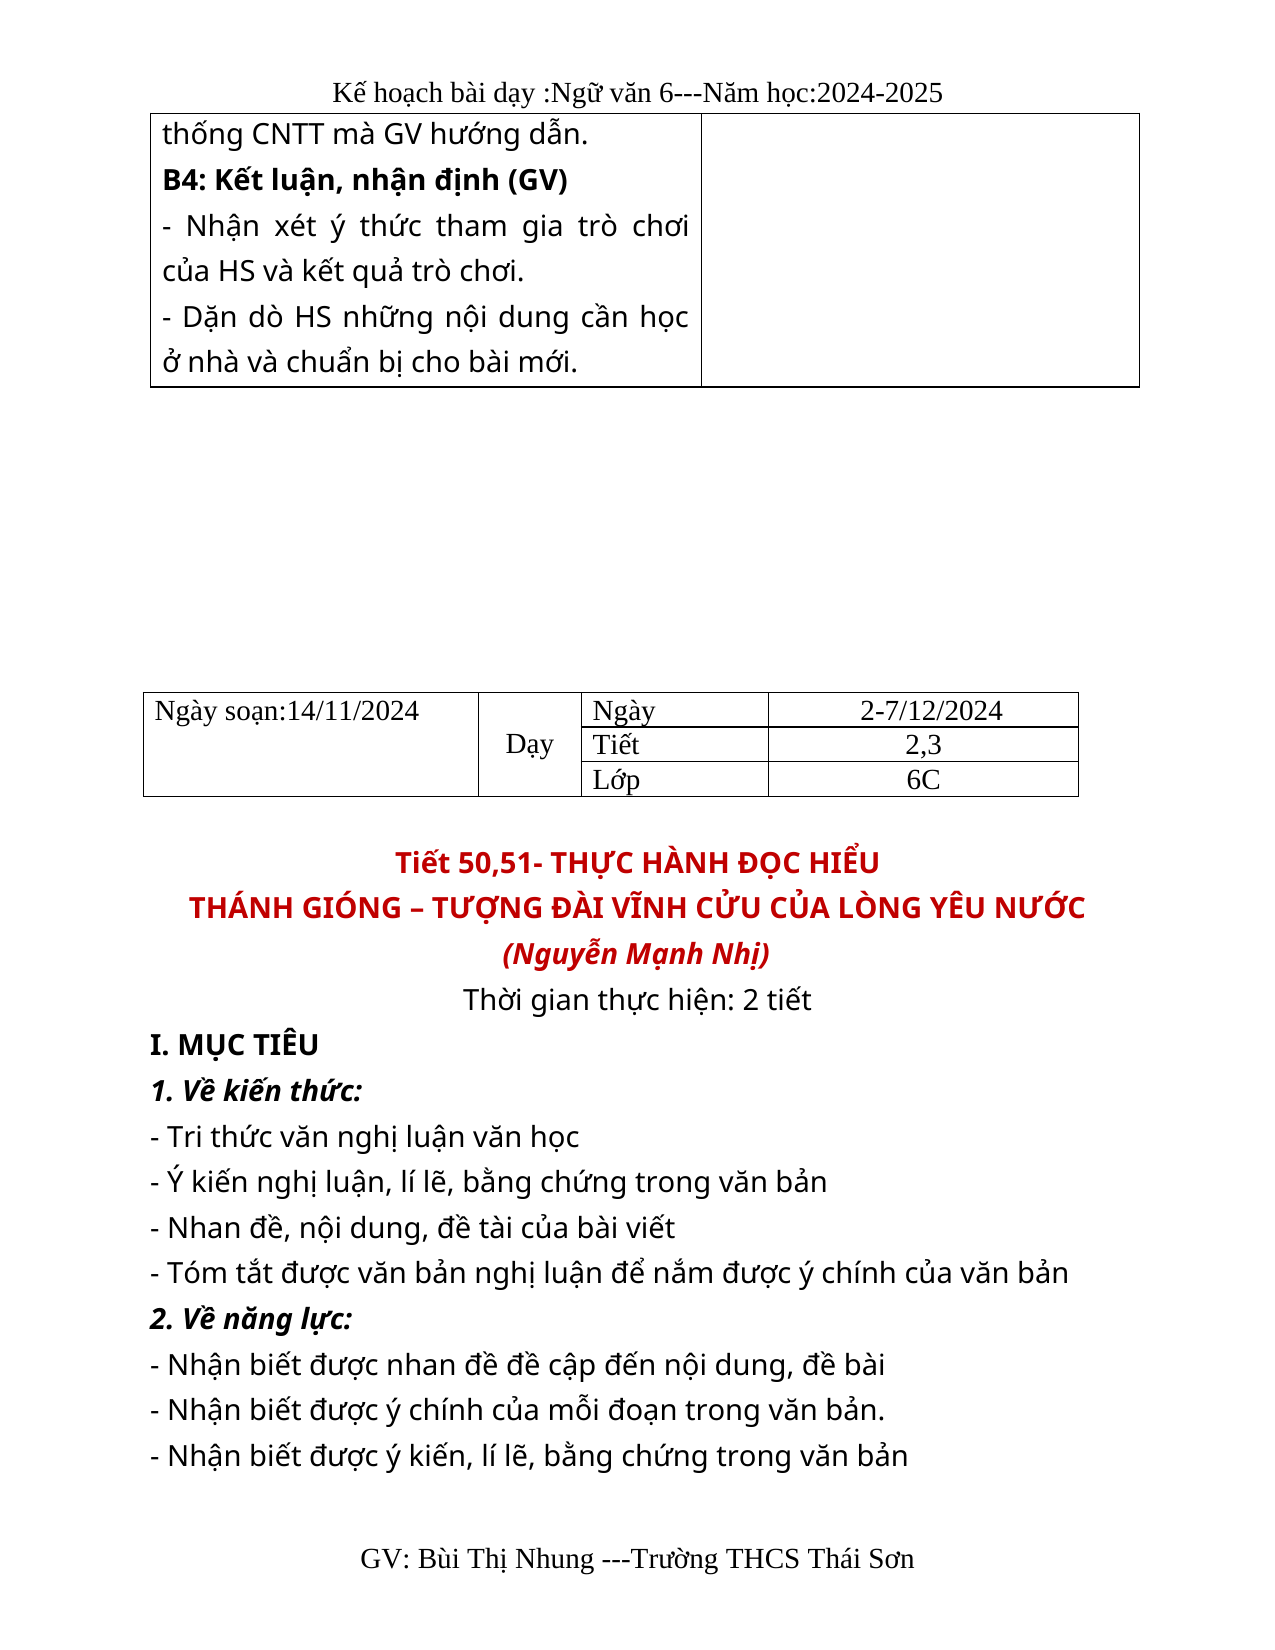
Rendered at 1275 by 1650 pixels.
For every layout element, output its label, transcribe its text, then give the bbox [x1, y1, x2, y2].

text I. MỤC TIÊU [150, 1025, 1125, 1064]
text 2. Về năng lực: [150, 1298, 1125, 1338]
text - Ý kiến nghị luận, lí lẽ, bằng chứng trong văn bản [150, 1162, 1125, 1201]
table_cell Lớp [582, 762, 768, 796]
text - Tri thức văn nghị luận văn học [150, 1116, 1125, 1156]
text 1. Về kiến thức: [150, 1070, 1125, 1110]
table_header Ngày soạn:14/11/2024 [144, 693, 478, 796]
text - Nhận biết được nhan đề đề cập đến nội dung, đề bài [150, 1344, 1125, 1384]
text - Tóm tắt được văn bản nghị luận để nắm được ý chính của văn bản [150, 1253, 1125, 1292]
table_header Ngày [582, 693, 768, 726]
table_cell 2,3 [769, 728, 1078, 761]
table_cell 6C [769, 762, 1078, 796]
table_cell Tiết [582, 728, 768, 761]
text - Nhan đề, nội dung, đề tài của bài viết [150, 1207, 1125, 1247]
text - Nhận biết được ý kiến, lí lẽ, bằng chứng trong văn bản [150, 1435, 1125, 1475]
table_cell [702, 114, 1139, 386]
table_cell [151, 114, 701, 386]
text Tiết 50,51- THỰC HÀNH ĐỌC HIỂU [150, 842, 1125, 882]
text - Nhận biết được ý chính của mỗi đoạn trong văn bản. [150, 1390, 1125, 1429]
text Thời gian thực hiện: 2 tiết [150, 979, 1125, 1019]
text THÁNH GIÓNG – TƯỢNG ĐÀI VĨNH CỬU CỦA LÒNG YÊU NƯỚC [150, 888, 1125, 927]
text (Nguyễn Mạnh Nhị) [150, 933, 1125, 973]
table_header 2-7/12/2024 [769, 693, 1078, 726]
table_header Dạy [479, 693, 581, 796]
